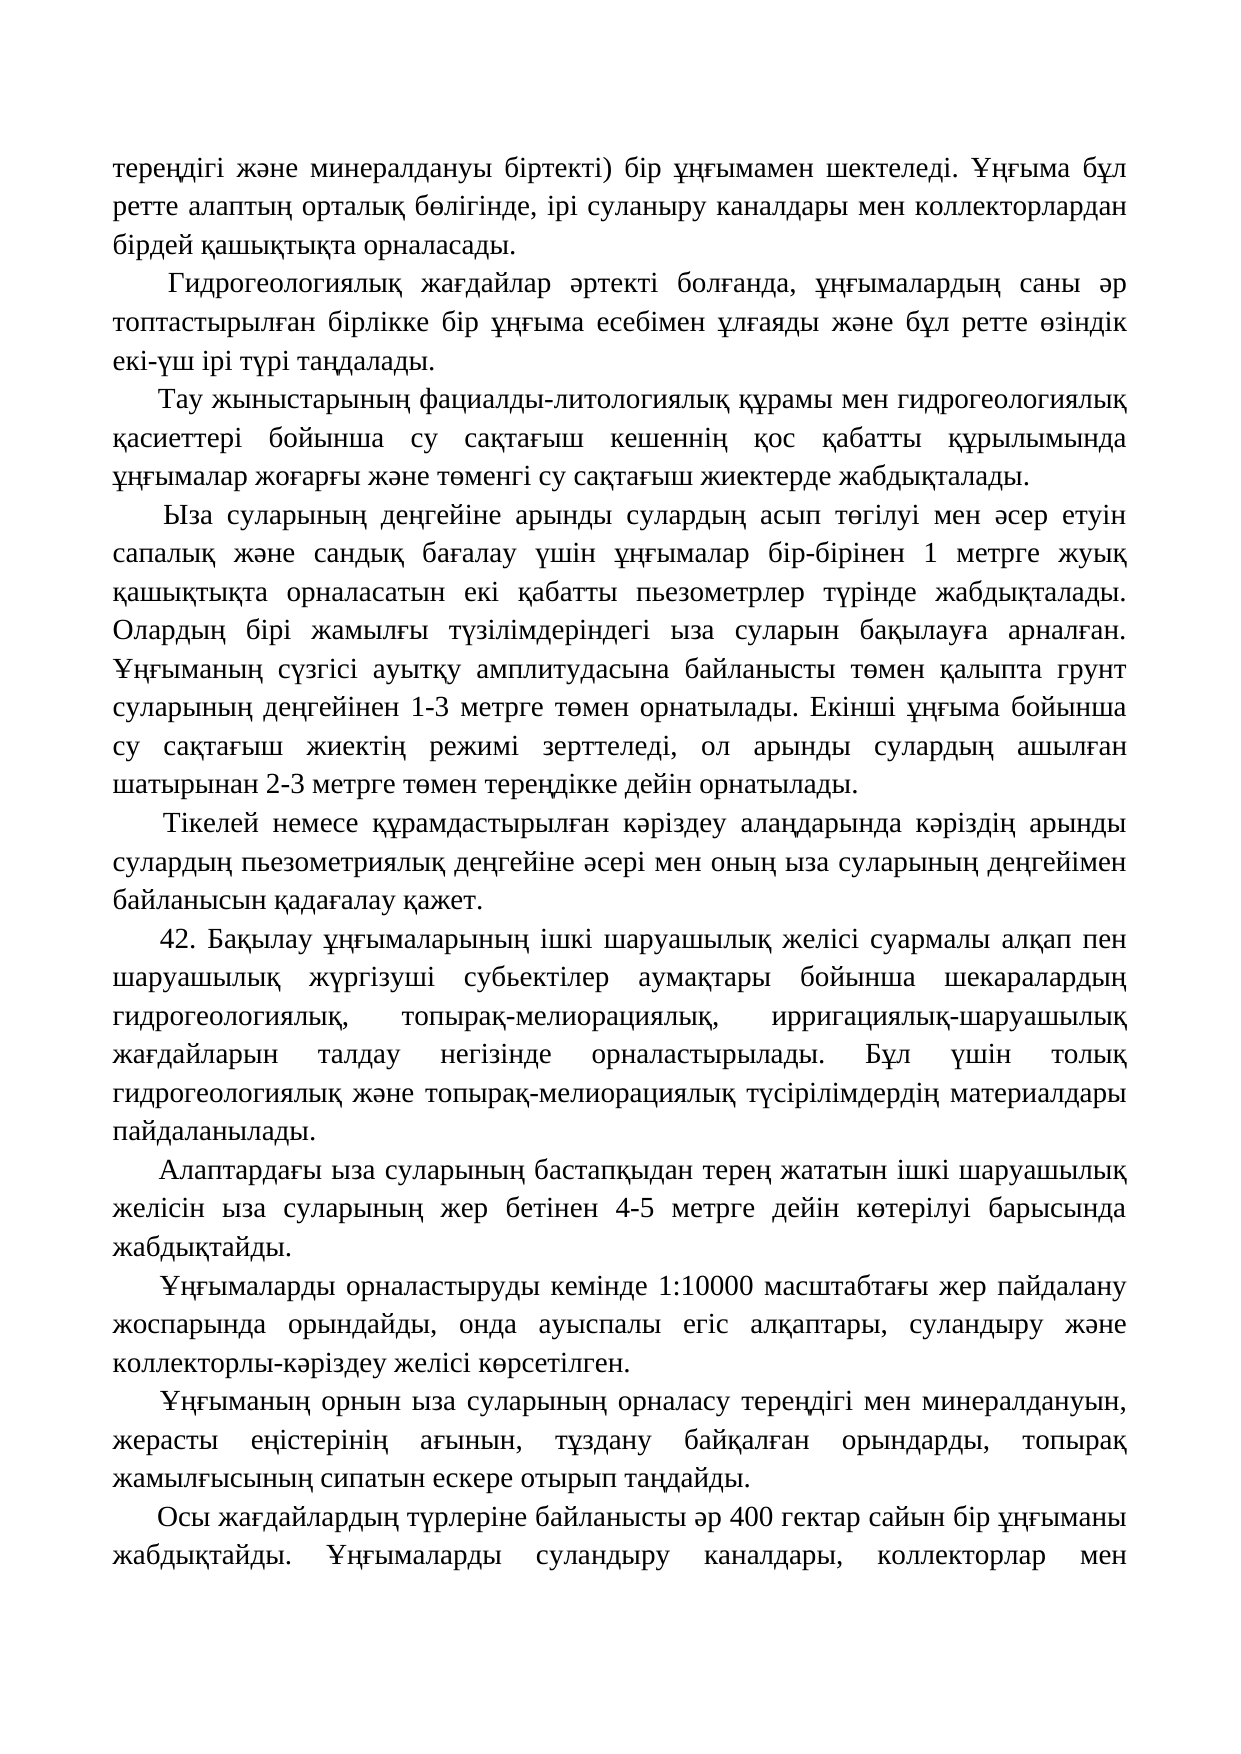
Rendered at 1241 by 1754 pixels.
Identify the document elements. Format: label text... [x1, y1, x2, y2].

text Ыза суларының деңгейіне арынды сулардың асып төгілуі мен әсер етуін сапалық және сандық бағалау үшін ұңғымалар бір-бірінен 1 метрге жуық қашықтықта орналасатын екі қабатты пьезометрлер түрінде жабдықталады. Олардың бірі жамылғы түзілімдеріндегі ыза суларын бақылауға арналған. Ұңғыманың сүзгісі ауытқу амплитудасына байланысты төмен қалыпта грунт суларының деңгейінен 1-3 метрге төмен орнатылады. Екінші ұңғыма бойынша су сақтағыш жиектің режимі зерттеледі, ол арынды сулардың ашылған шатырынан 2-3 метрге төмен тереңдікке дейін орнатылады. [112, 497, 1128, 800]
text Тау жыныстарының фациалды-литологиялық құрамы мен гидрогеологиялық қасиеттері бойынша су сақтағыш кешеннің қос қабатты құрылымында ұңғымалар жоғарғы және төменгі су сақтағыш жиектерде жабдықталады. [112, 381, 1128, 492]
text Алаптардағы ыза суларының бастапқыдан терең жататын ішкі шаруашылық желісін ыза суларының жер бетінен 4-5 метрге дейін көтерілуі барысында жабдықтайды. [112, 1152, 1128, 1263]
text Ұңғыманың орнын ыза суларының орналасу тереңдігі мен минералдануын, жерасты еңістерінің ағынын, тұздану байқалған орындарды, топырақ жамылғысының сипатын ескере отырып таңдайды. [112, 1383, 1128, 1494]
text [112, 1499, 1128, 1571]
text Гидрогеологиялық жағдайлар әртекті болғанда, ұңғымалардың саны әр топтастырылған бірлікке бір ұңғыма есебімен ұлғаяды және бұл ретте өзіндік екі-үш ірі түрі таңдалады. [112, 266, 1128, 376]
text Ұңғымаларды орналастыруды кемінде 1:10000 масштабтағы жер пайдалану жоспарында орындайды, онда ауыспалы егіс алқаптары, суландыру және коллекторлы-кәріздеу желісі көрсетілген. [112, 1268, 1128, 1378]
text Тікелей немесе құрамдастырылған кәріздеу алаңдарында кәріздің арынды сулардың пьезометриялық деңгейіне әсері мен оның ыза суларының деңгейімен байланысын қадағалау қажет. [112, 805, 1128, 916]
text 42. Бақылау ұңғымаларының ішкі шаруашылық желісі суармалы алқап пен шаруашылық жүргізуші субьектілер аумақтары бойынша шекаралардың гидрогеологиялық, топырақ-мелиорациялық, ирригациялық-шаруашылық жағдайларын талдау негізінде орналастырылады. Бұл үшін толық гидрогеологиялық және топырақ-мелиорациялық түсірілімдердің материалдары пайдаланылады. [112, 921, 1128, 1147]
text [112, 150, 1128, 261]
